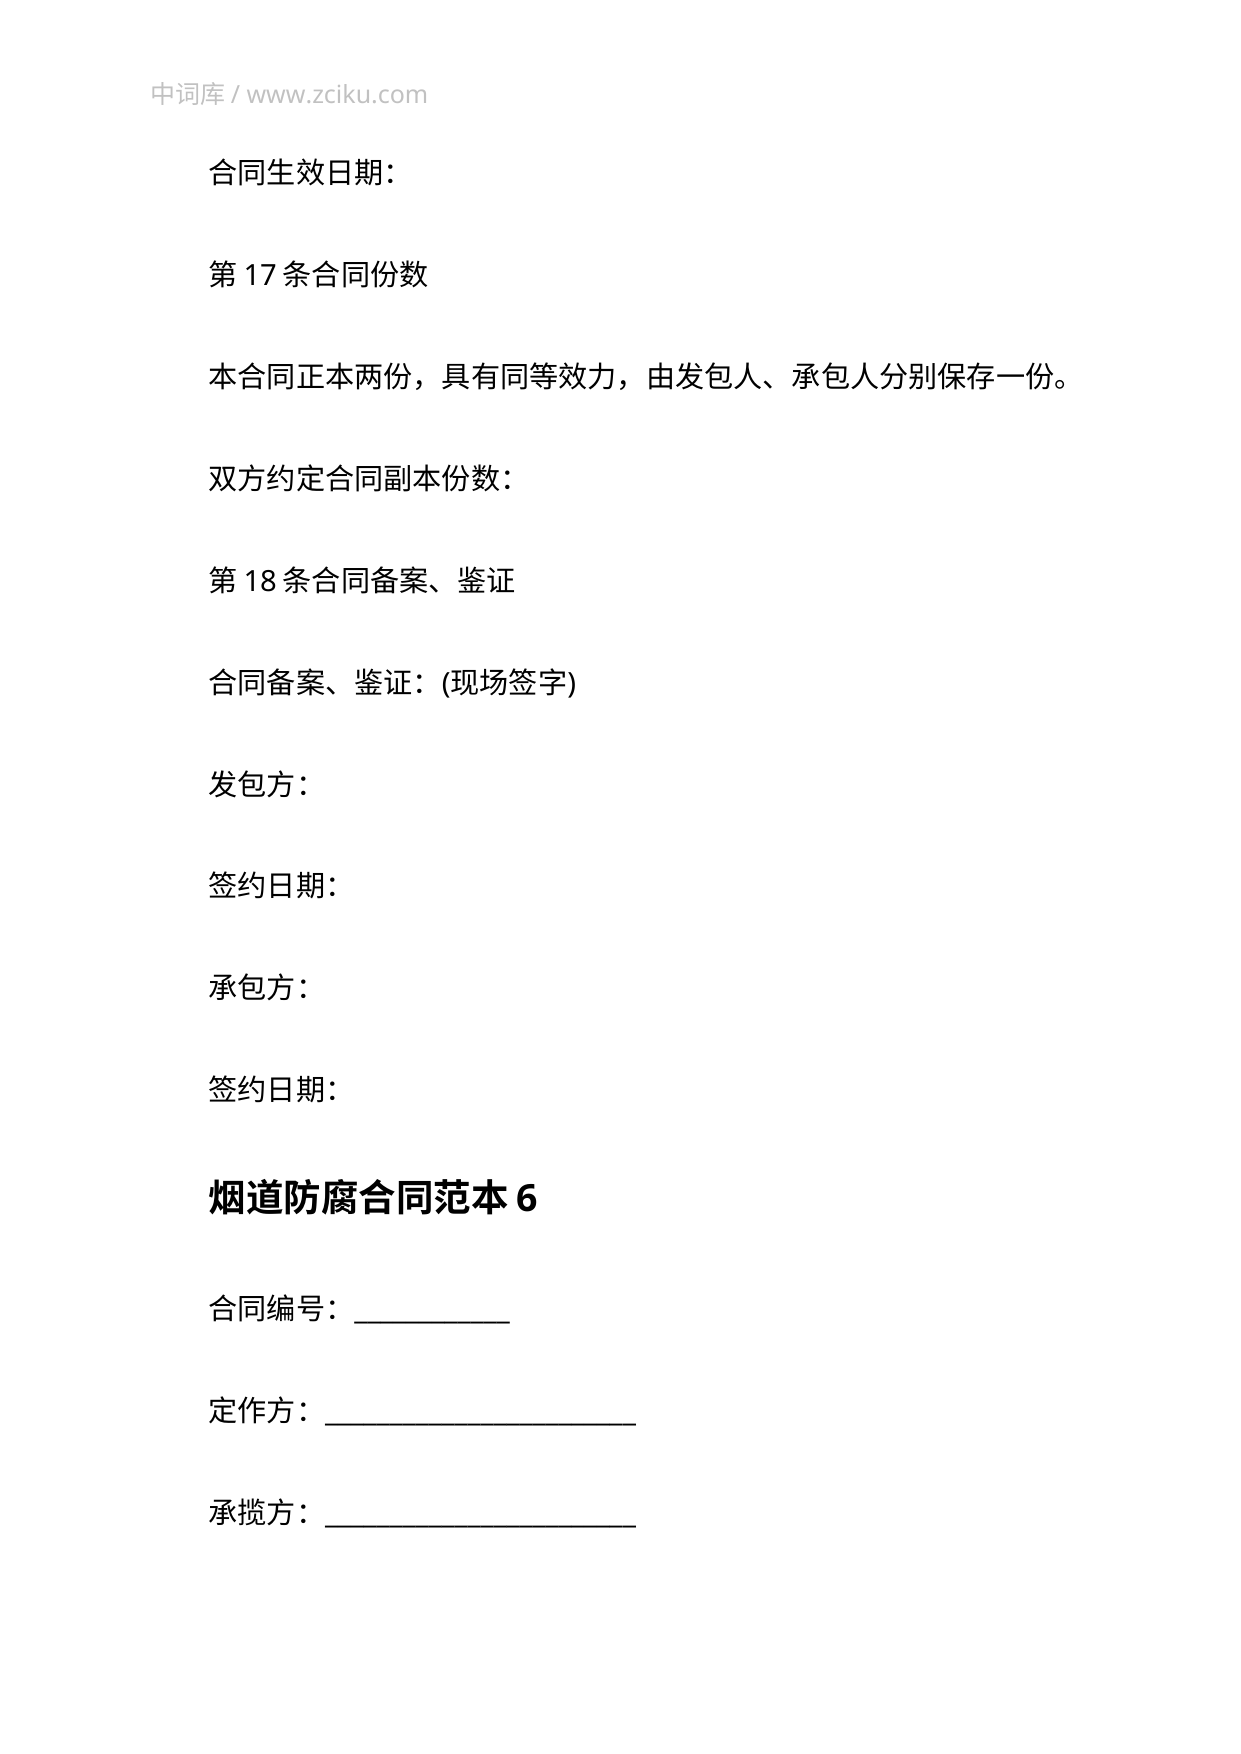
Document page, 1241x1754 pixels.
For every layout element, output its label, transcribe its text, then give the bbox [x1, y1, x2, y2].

text 第17条合同份数 [150, 252, 1090, 294]
text 烟道防腐合同范本6 [150, 1168, 1090, 1223]
text 双方约定合同副本份数： [150, 456, 1090, 498]
text 承揽方：________________________ [150, 1490, 1090, 1532]
text 第18条合同备案、鉴证 [150, 557, 1090, 600]
text 合同生效日期： [150, 150, 1090, 192]
text 定作方：________________________ [150, 1388, 1090, 1430]
text 合同备案、鉴证：(现场签字) [150, 659, 1090, 702]
text 签约日期： [150, 863, 1090, 905]
text 合同编号：____________ [150, 1286, 1090, 1328]
text 签约日期： [150, 1067, 1090, 1109]
text 承包方： [150, 965, 1090, 1007]
text 发包方： [150, 761, 1090, 803]
text 本合同正本两份，具有同等效力，由发包人、承包人分别保存一份。 [150, 354, 1090, 396]
